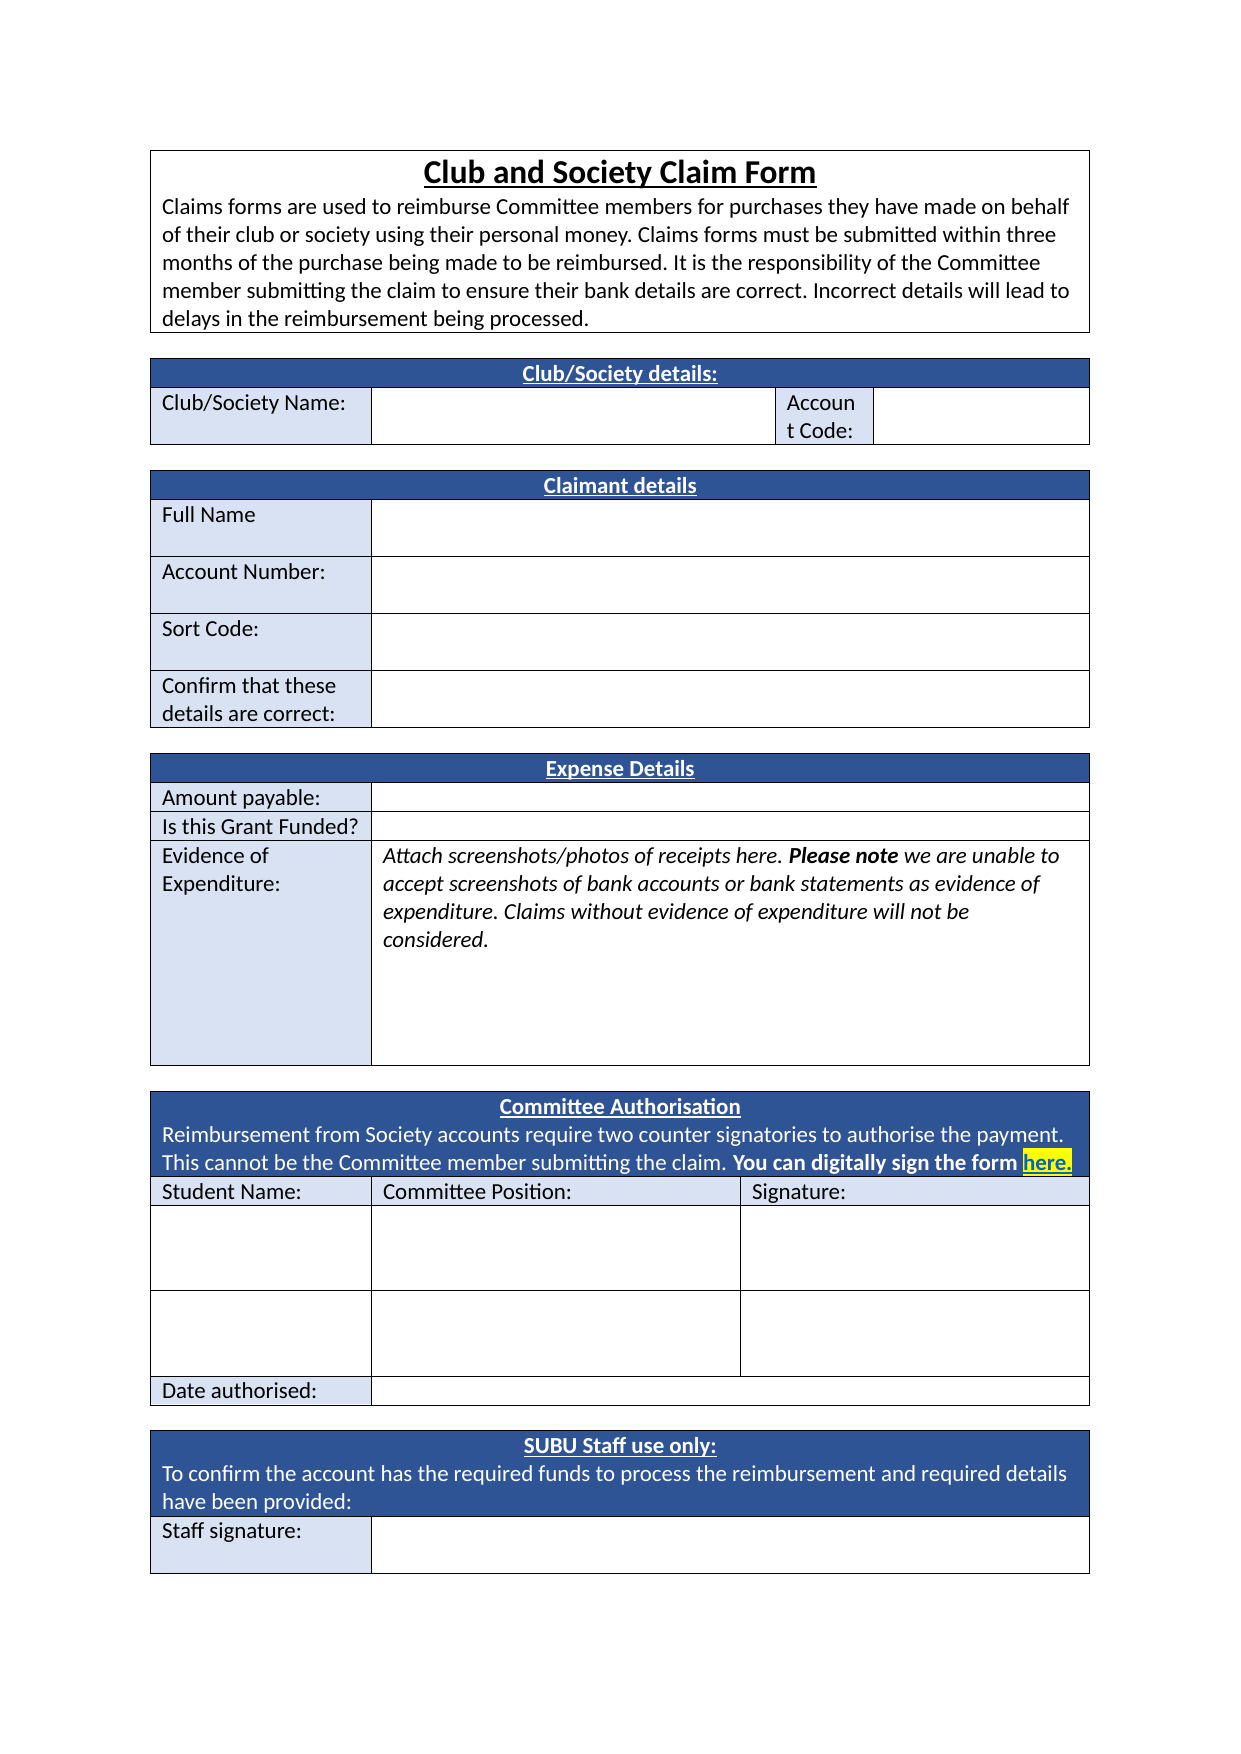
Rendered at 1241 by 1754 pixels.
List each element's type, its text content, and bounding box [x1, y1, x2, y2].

table_cell Confirm that these details are correct: [151, 671, 371, 727]
table_cell [151, 1291, 371, 1376]
table_cell [372, 1377, 1089, 1404]
table_cell Is this Grant Funded? [151, 812, 371, 840]
table_cell Date authorised: [151, 1377, 371, 1404]
table_header Club/Society details: [151, 359, 1089, 387]
table_cell Student Name: [151, 1177, 371, 1205]
table_cell [741, 1291, 1089, 1376]
table_cell [874, 388, 1089, 444]
table_cell [372, 500, 1089, 556]
table_cell Club/Society Name: [151, 388, 371, 444]
table_cell Amount payable: [151, 783, 371, 811]
table_cell Signature: [741, 1177, 1089, 1205]
table_cell Committee Position: [372, 1177, 740, 1205]
table_cell [372, 1206, 740, 1290]
table_cell [372, 388, 775, 444]
table_header Claimant details [151, 471, 1089, 499]
table_cell Attach screenshots/photos of receipts here. Please note we are unable to accept screenshots of bank accounts or bank statements as evidence of expenditure. Claims without evidence of expenditure will not be considered. [372, 841, 1089, 1065]
table_cell Account Code: [776, 388, 873, 444]
table_cell [372, 614, 1089, 670]
table_cell [151, 1206, 371, 1290]
table_cell Full Name [151, 500, 371, 556]
table_cell [372, 557, 1089, 613]
table_cell Staff signature: [151, 1517, 371, 1573]
table_cell [372, 1517, 1089, 1573]
table_header Club and Society Claim Form Claims forms are used to reimburse Committee members for purchases they have made on behalf of their club or society using their personal money. Claims forms must be submitted within three months of the purchase being made to be reimbursed. It is the responsibility of the Committee member submitting the claim to ensure their bank details are correct. Incorrect details will lead to delays in the reimbursement being processed. [151, 151, 1089, 332]
table_header Expense Details [151, 754, 1089, 782]
table_cell [372, 1291, 740, 1376]
table_cell [372, 671, 1089, 727]
table_header SUBU Staff use only: To confirm the account has the required funds to process the reimbursement and required details have been provided: [151, 1431, 1089, 1516]
table_cell [372, 783, 1089, 811]
table_cell Account Number: [151, 557, 371, 613]
table_cell Sort Code: [151, 614, 371, 670]
table_cell [372, 812, 1089, 840]
table_cell [741, 1206, 1089, 1290]
table_header Committee Authorisation Reimbursement from Society accounts require two counter signatories to authorise the payment. This cannot be the Committee member submitting the claim. You can digitally sign the form here. [151, 1092, 1089, 1176]
table_cell Evidence of Expenditure: [151, 841, 371, 1065]
